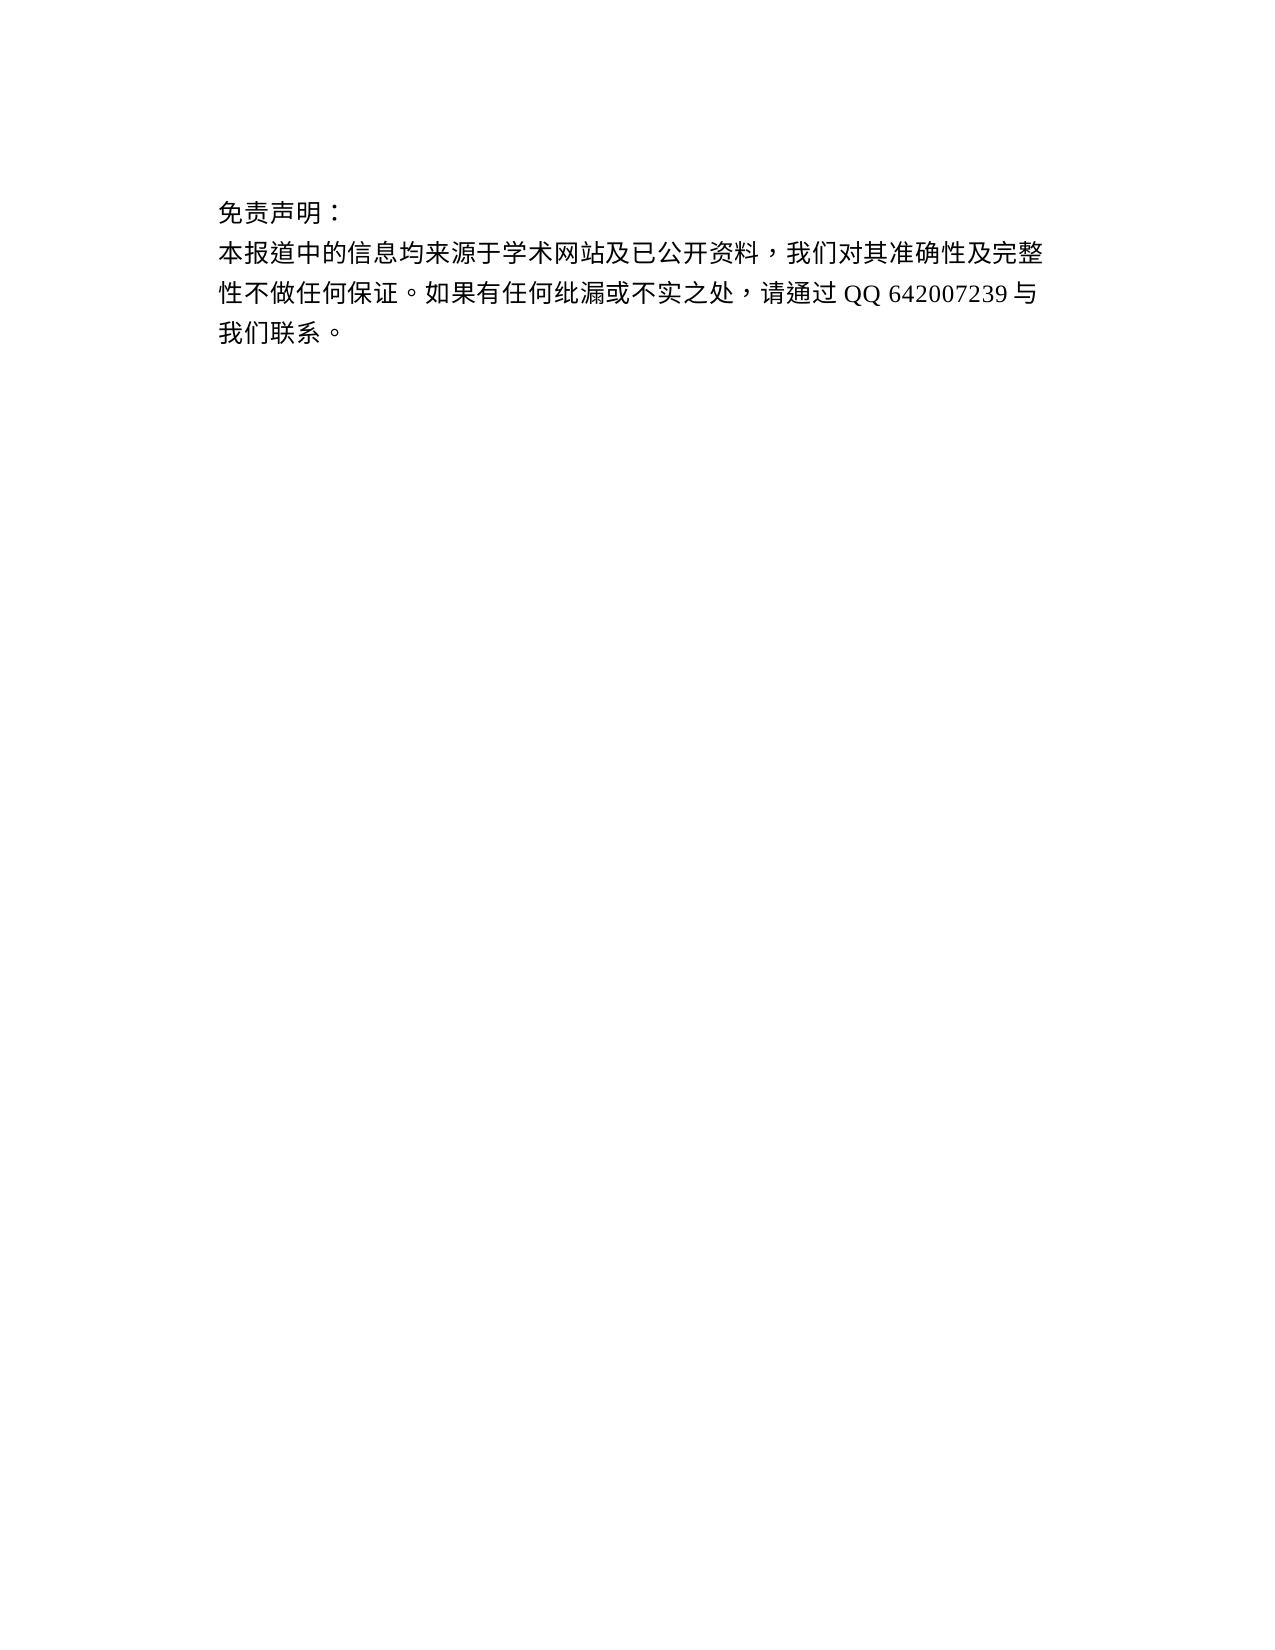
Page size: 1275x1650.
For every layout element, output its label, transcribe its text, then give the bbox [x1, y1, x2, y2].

text 本报道中的信息均来源于学术网站及已公开资料，我们对其准确性及完整性不做任何保证。如果有任何纰漏或不实之处，请通过QQ 642007239与我们联系。 [219, 230, 1056, 350]
text 免责声明： [219, 190, 1056, 230]
